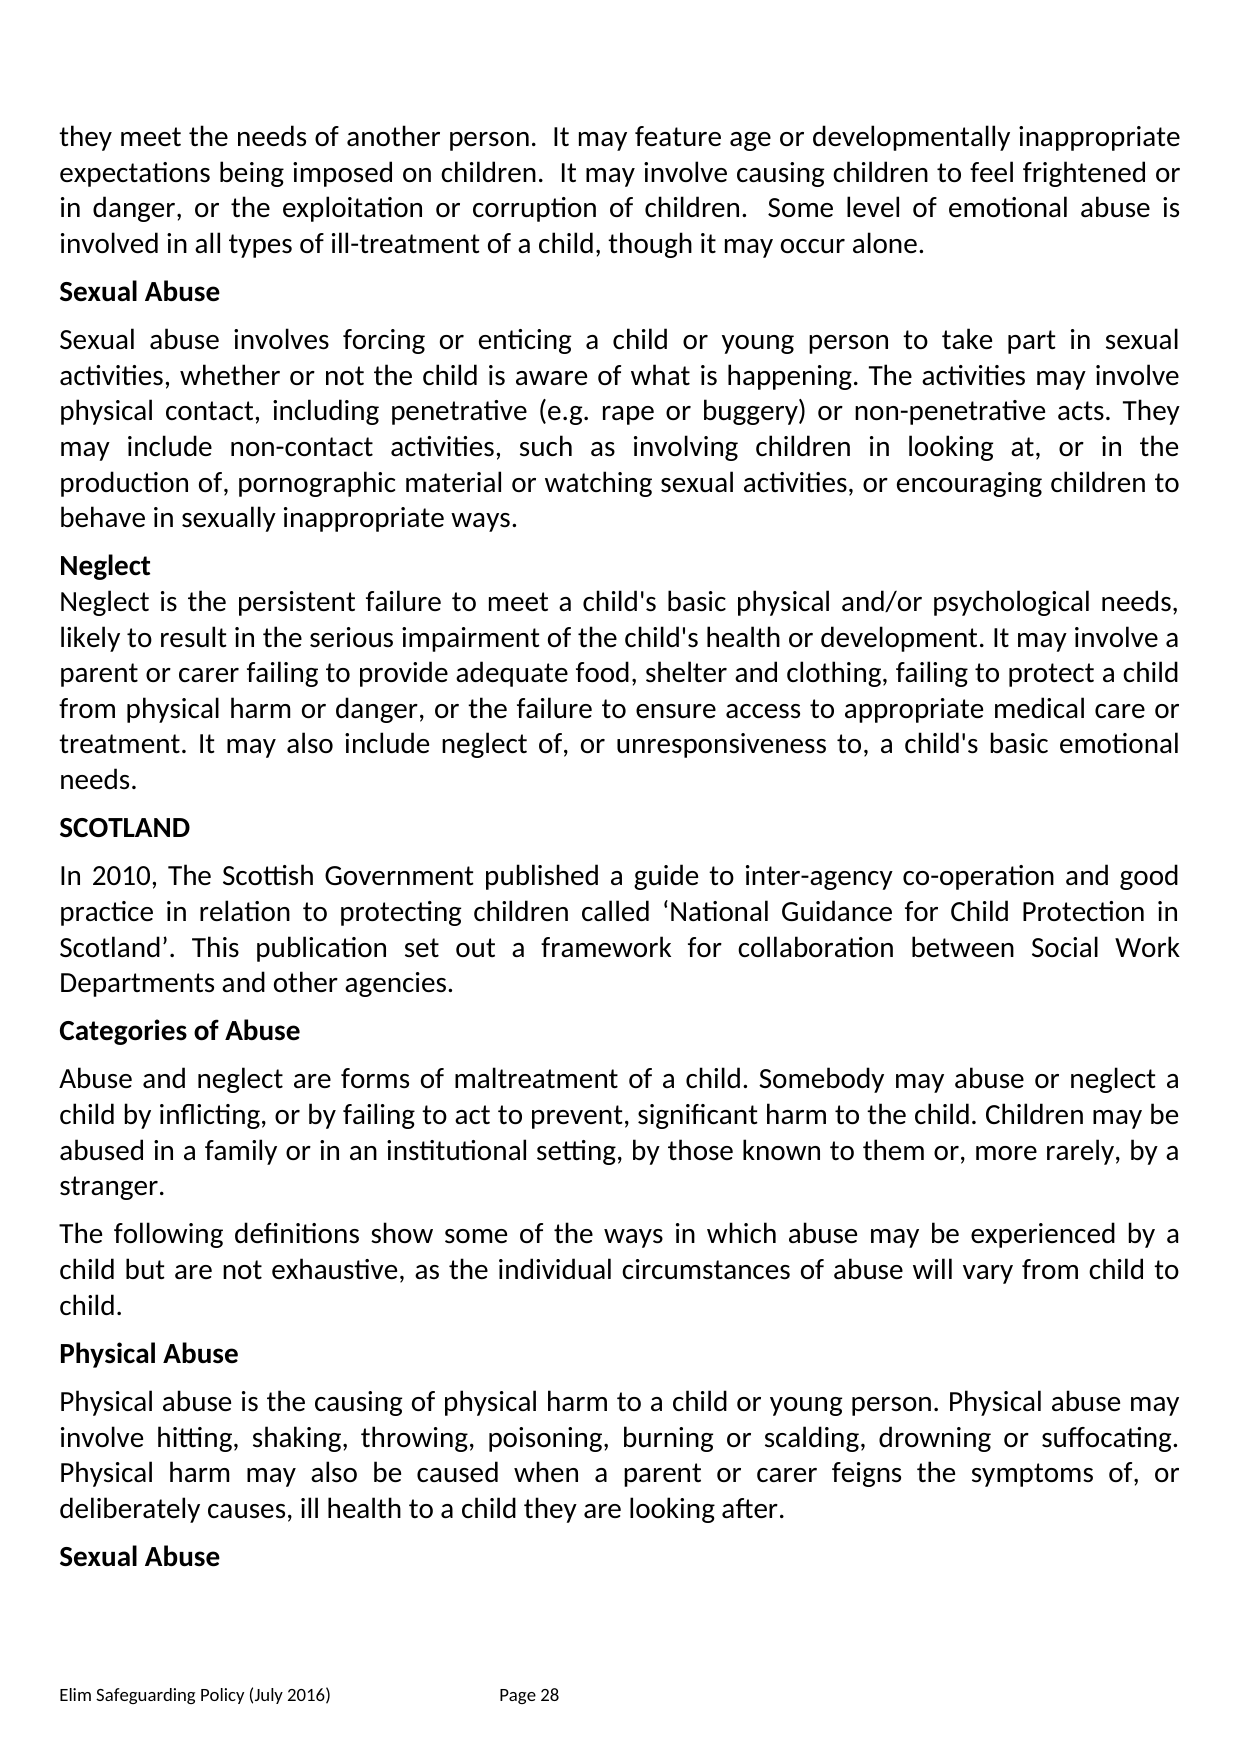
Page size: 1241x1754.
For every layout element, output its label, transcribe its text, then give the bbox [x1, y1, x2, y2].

text Categories of Abuse [59, 1012, 1181, 1048]
text In 2010, The Scottish Government published a guide to inter-agency co-operation and good practice in relation to protecting children called ‘National Guidance for Child Protection in Scotland’. This publication set out a framework for collaboration between Social Work Departments and other agencies. [59, 857, 1181, 1000]
text SCOTLAND [59, 809, 1181, 845]
text Neglect Neglect is the persistent failure to meet a child's basic physical and/or psychological needs, likely to result in the serious impairment of the child's health or development. It may involve a parent or carer failing to provide adequate food, shelter and clothing, failing to protect a child from physical harm or danger, or the failure to ensure access to appropriate medical care or treatment. It may also include neglect of, or unresponsiveness to, a child's basic emotional needs. [59, 547, 1181, 797]
text Sexual Abuse [59, 1538, 1181, 1574]
text Physical abuse is the causing of physical harm to a child or young person. Physical abuse may involve hitting, shaking, throwing, poisoning, burning or scalding, drowning or suffocating. Physical harm may also be caused when a parent or carer feigns the symptoms of, or deliberately causes, ill health to a child they are looking after. [59, 1383, 1181, 1526]
text Physical Abuse [59, 1335, 1181, 1371]
text Sexual abuse involves forcing or enticing a child or young person to take part in sexual activities, whether or not the child is aware of what is happening. The activities may involve physical contact, including penetrative (e.g. rape or buggery) or non-penetrative acts. They may include non-contact activities, such as involving children in looking at, or in the production of, pornographic material or watching sexual activities, or encouraging children to behave in sexually inappropriate ways. [59, 321, 1181, 535]
text Sexual Abuse [59, 273, 1181, 309]
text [59, 118, 1181, 261]
text The following definitions show some of the ways in which abuse may be experienced by a child but are not exhaustive, as the individual circumstances of abuse will vary from child to child. [59, 1216, 1181, 1322]
text Abuse and neglect are forms of maltreatment of a child. Somebody may abuse or neglect a child by inflicting, or by failing to act to prevent, significant harm to the child. Children may be abused in a family or in an institutional setting, by those known to them or, more rarely, by a stranger. [59, 1061, 1181, 1203]
